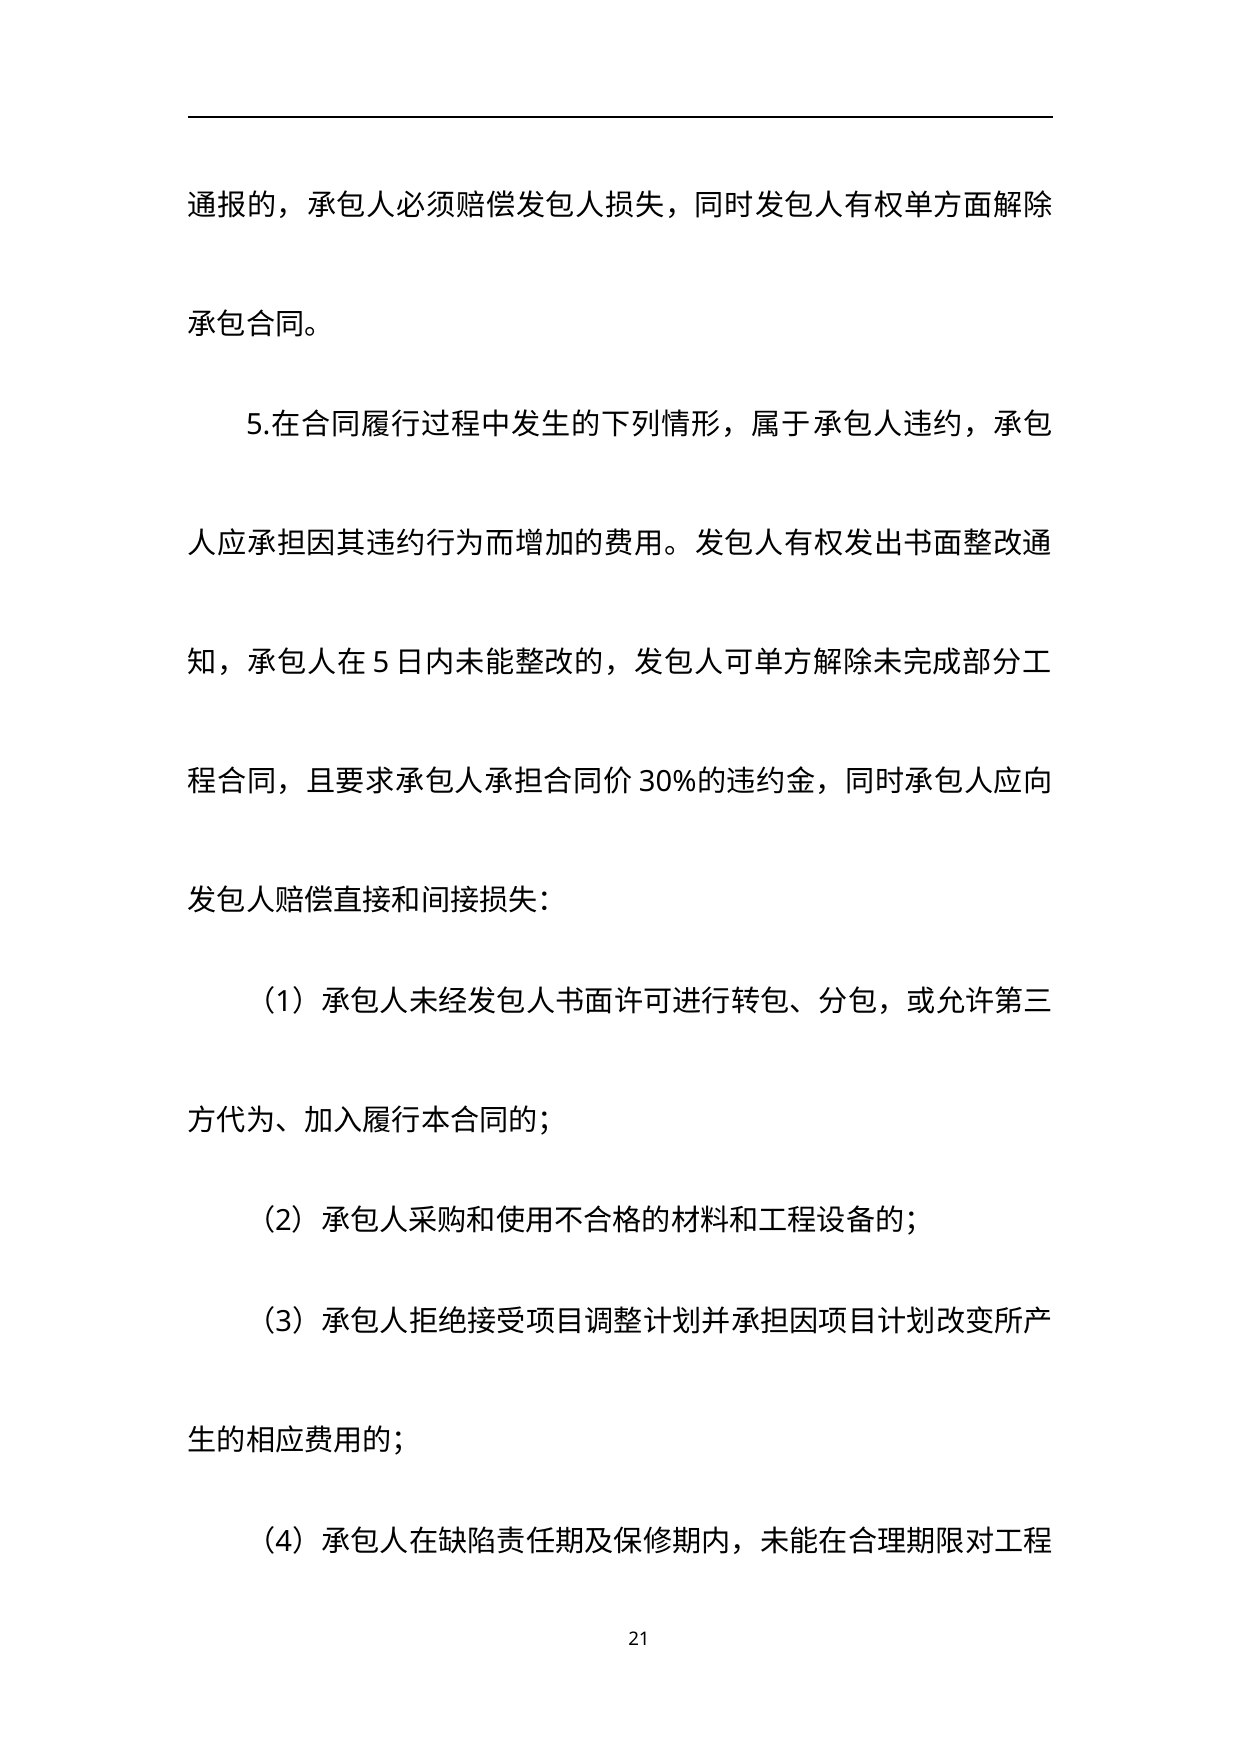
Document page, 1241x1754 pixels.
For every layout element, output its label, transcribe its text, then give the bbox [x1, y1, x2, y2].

text 5.在合同履行过程中发生的下列情形，属于承包人违约，承包人应承担因其违约行为而增加的费用。发包人有权发出书面整改通知，承包人在5日内未能整改的，发包人可单方解除未完成部分工程合同，且要求承包人承担合同价30%的违约金，同时承包人应向发包人赔偿直接和间接损失： [187, 382, 1053, 938]
text （1）承包人未经发包人书面许可进行转包、分包，或允许第三方代为、加入履行本合同的； [187, 959, 1053, 1157]
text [187, 1499, 1053, 1578]
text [187, 163, 1053, 361]
text （2）承包人采购和使用不合格的材料和工程设备的； [187, 1178, 1053, 1258]
text （3）承包人拒绝接受项目调整计划并承担因项目计划改变所产生的相应费用的； [187, 1279, 1053, 1477]
